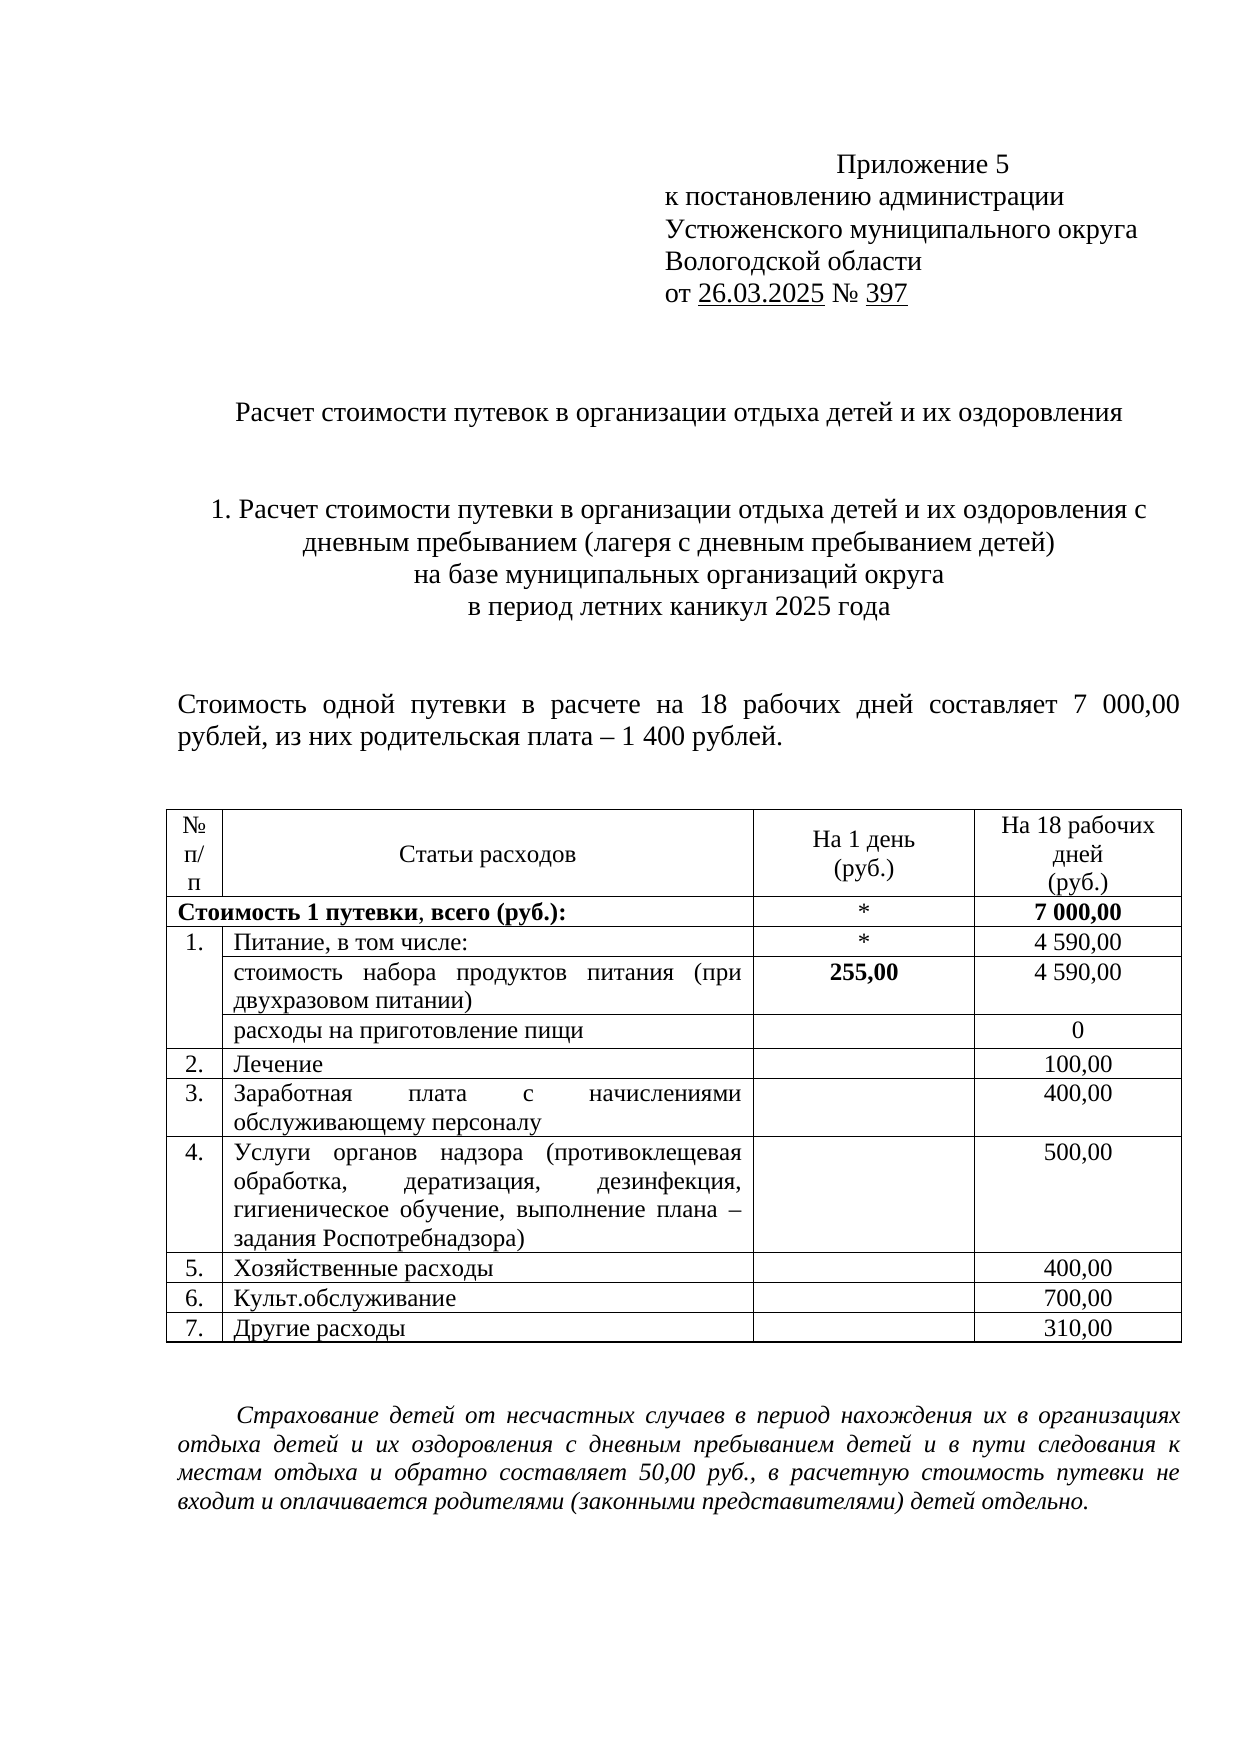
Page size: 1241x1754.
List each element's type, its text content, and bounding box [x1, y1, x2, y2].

table_cell Заработная плата с начислениями обслуживающему персоналу [223, 1079, 753, 1136]
table_cell [754, 1079, 974, 1136]
table_cell 7 000,00 [975, 897, 1181, 926]
table_cell 5. [167, 1253, 222, 1282]
table_header На 18 рабочих дней (руб.) [975, 810, 1181, 896]
text Страхование детей от несчастных случаев в период нахождения их в организациях отдыха детей и их оздоровления с дневным пребыванием детей и в пути следования к местам отдыха и обратно составляет 50,00 руб., в расчетную стоимость путевки не входит и оплачивается родителями (законными представителями) детей отдельно. [177, 1400, 1181, 1515]
text Устюженского муниципального округа [664, 212, 1181, 244]
table_header Статьи расходов [223, 810, 753, 896]
table_cell * [754, 897, 974, 926]
table_cell [754, 1283, 974, 1312]
table_cell 0 [975, 1015, 1181, 1048]
table_cell Другие расходы [223, 1313, 753, 1341]
table_cell 700,00 [975, 1283, 1181, 1312]
table_cell 4. [167, 1137, 222, 1252]
table_cell Лечение [223, 1049, 753, 1077]
table_cell Хозяйственные расходы [223, 1253, 753, 1282]
text Расчет стоимости путевок в организации отдыха детей и их оздоровления [177, 395, 1181, 427]
text к постановлению администрации [664, 179, 1181, 212]
text Стоимость одной путевки в расчете на 18 рабочих дней составляет 7 000,00 рублей, из них родительская плата – 1 400 рублей. [177, 687, 1181, 751]
table_cell расходы на приготовление пищи [223, 1015, 753, 1048]
table_cell Питание, в том числе: [223, 927, 753, 956]
table_cell стоимость набора продуктов питания (при двухразовом питании) [223, 957, 753, 1014]
table_cell 255,00 [754, 957, 974, 1014]
table_cell 6. [167, 1283, 222, 1312]
table_cell 4 590,00 [975, 957, 1181, 1014]
table_header На 1 день (руб.) [754, 810, 974, 896]
text на базе муниципальных организаций округа [177, 557, 1181, 589]
table_header № п/п [167, 810, 222, 896]
text Приложение 5 [664, 147, 1181, 179]
table_cell 3. [167, 1079, 222, 1136]
table_cell [754, 1049, 974, 1077]
table_cell 400,00 [975, 1253, 1181, 1282]
text в период летних каникул 2025 года [177, 589, 1181, 622]
table_cell 100,00 [975, 1049, 1181, 1077]
table_cell 310,00 [975, 1313, 1181, 1341]
table_cell Стоимость 1 путевки, всего (руб.): [167, 897, 753, 926]
table_cell 7. [167, 1313, 222, 1341]
table_cell 2. [167, 1049, 222, 1077]
table_cell [754, 1253, 974, 1282]
text Вологодской области [664, 244, 1181, 276]
text 1. Расчет стоимости путевки в организации отдыха детей и их оздоровления с дневным пребыванием (лагеря с дневным пребыванием детей) [177, 492, 1181, 557]
table_cell 400,00 [975, 1079, 1181, 1136]
table_cell 500,00 [975, 1137, 1181, 1252]
table_cell [754, 1015, 974, 1048]
table_cell 4 590,00 [975, 927, 1181, 956]
table_cell 1. [167, 927, 222, 1048]
table_cell [754, 1137, 974, 1252]
table_cell Услуги органов надзора (противоклещевая обработка, дератизация, дезинфекция, гигиеническое обучение, выполнение плана – задания Роспотребнадзора) [223, 1137, 753, 1252]
table_cell [754, 1313, 974, 1341]
table_cell * [754, 927, 974, 956]
table_cell Культ.обслуживание [223, 1283, 753, 1312]
text от 26.03.2025 № 397 [664, 276, 1181, 309]
